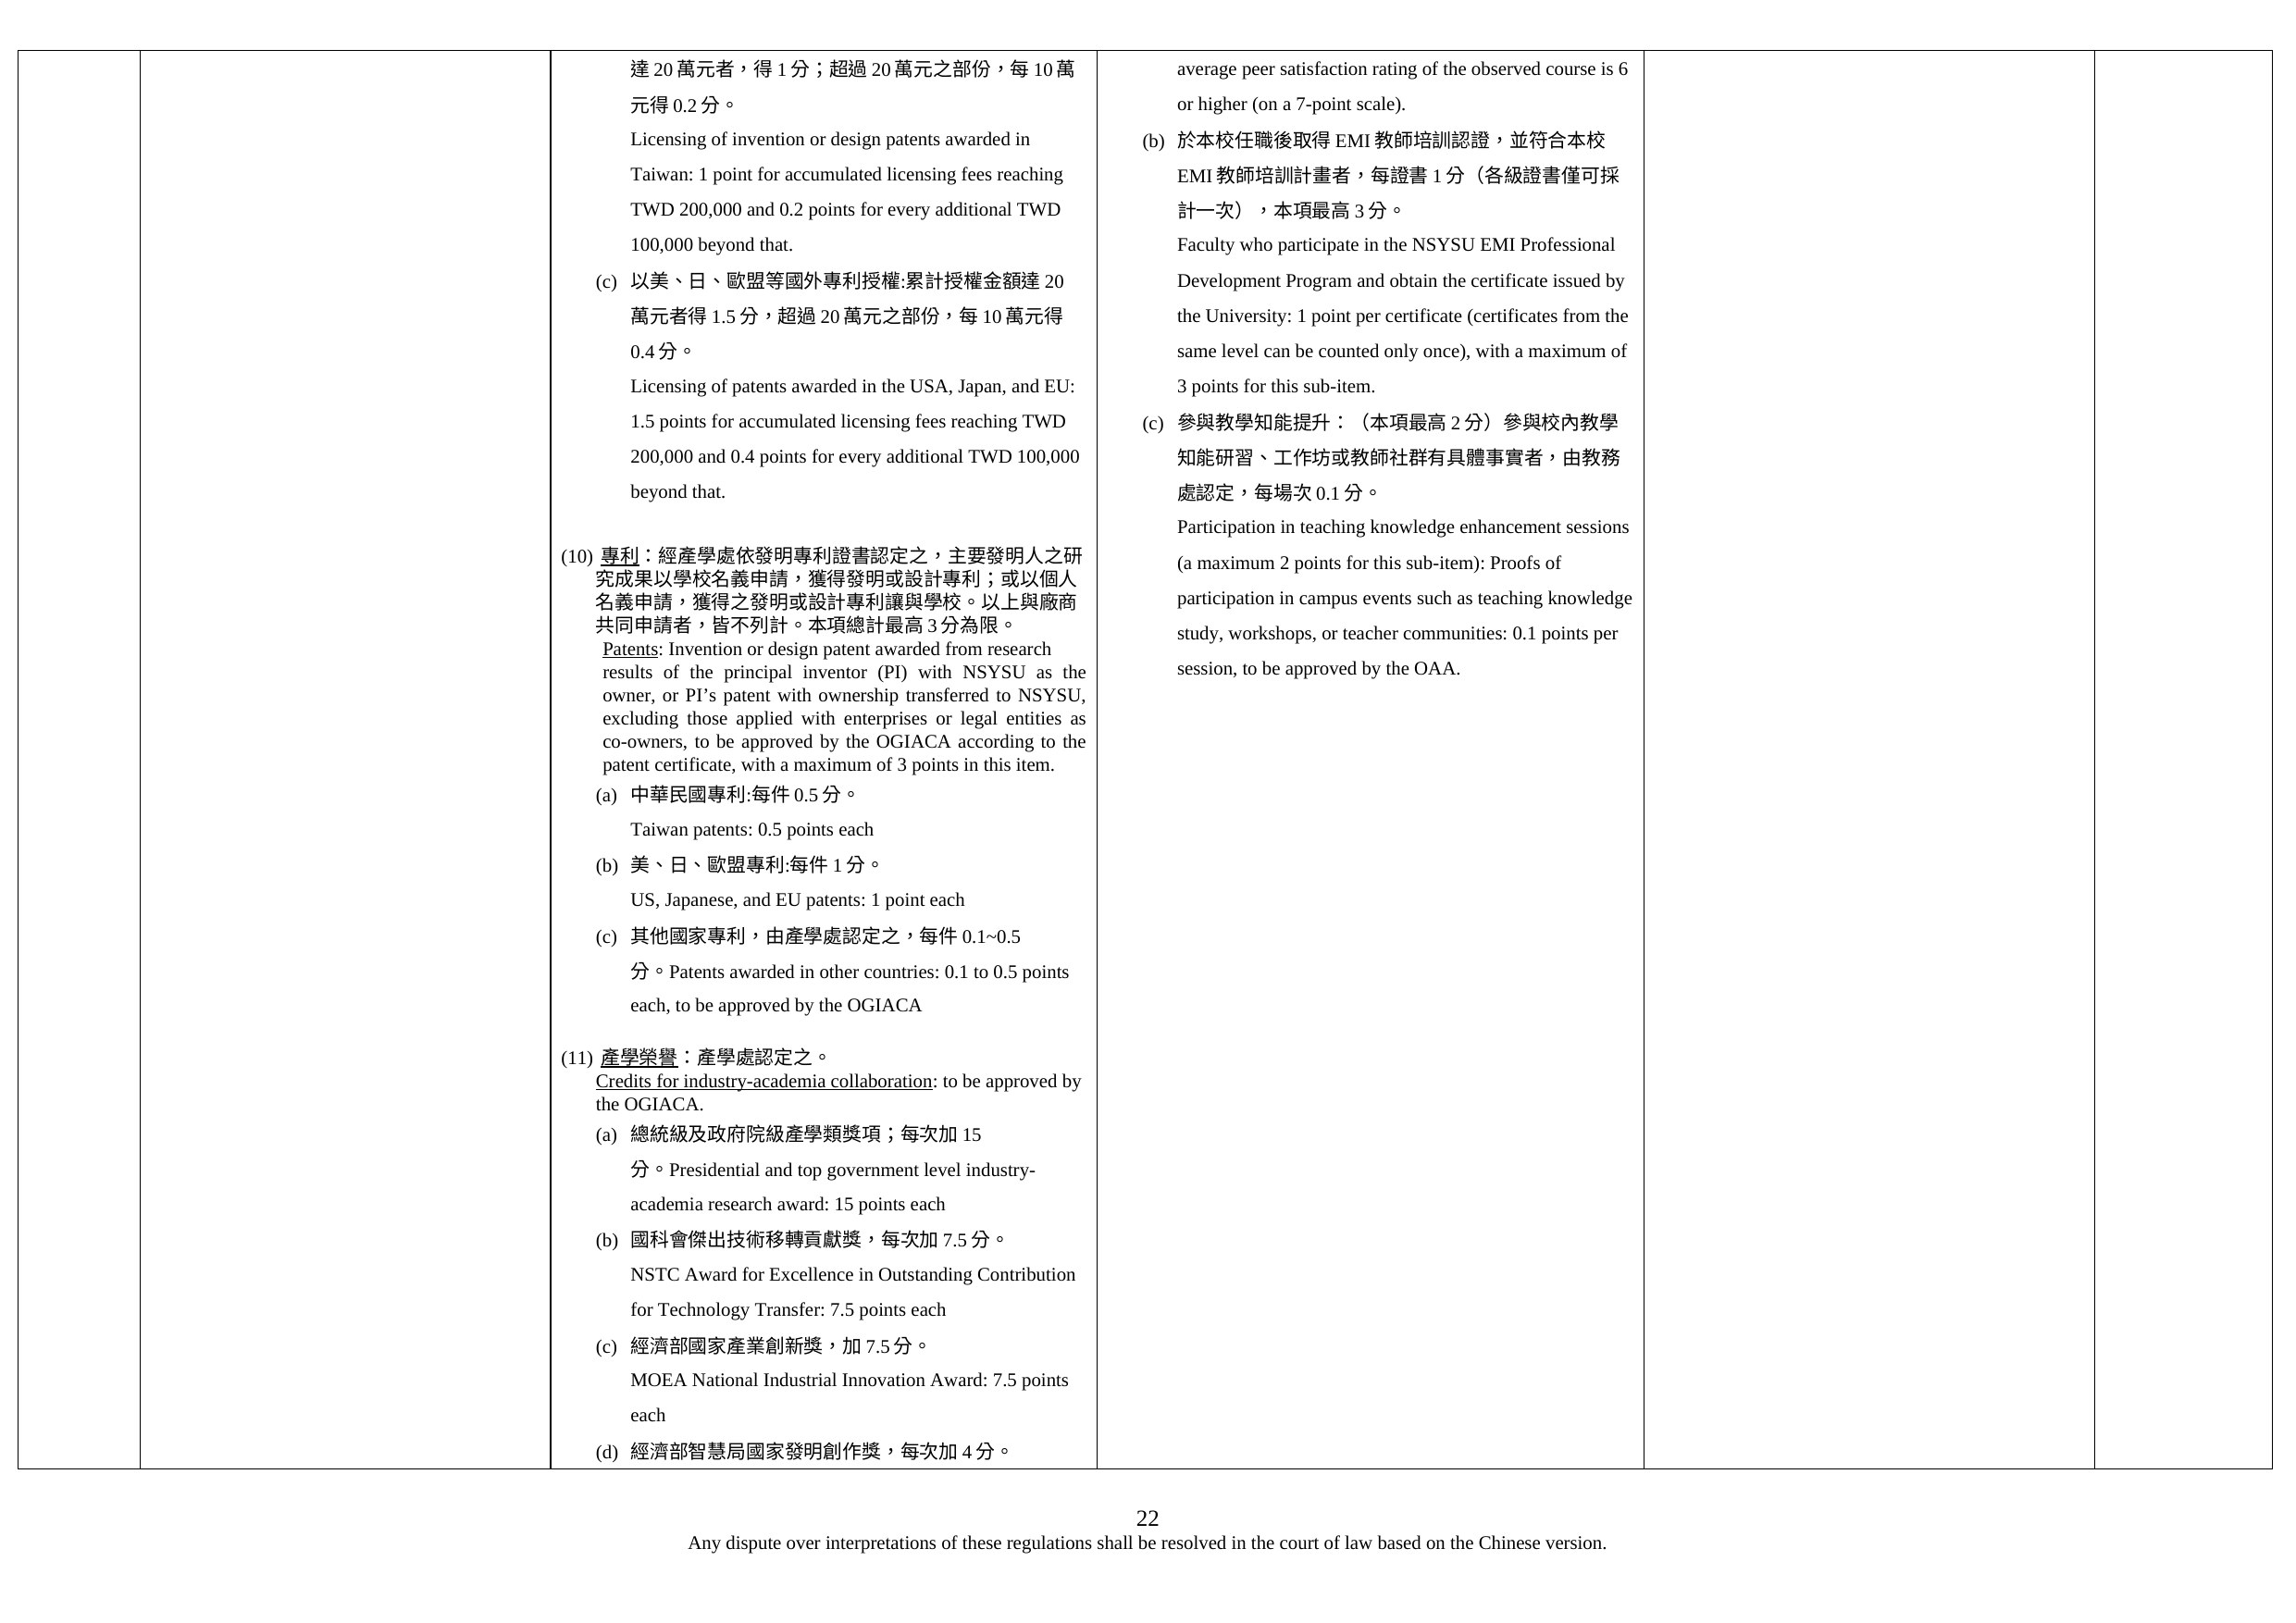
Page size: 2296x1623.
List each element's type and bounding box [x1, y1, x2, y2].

table_cell [2095, 51, 2272, 1468]
table_cell [141, 51, 550, 1468]
